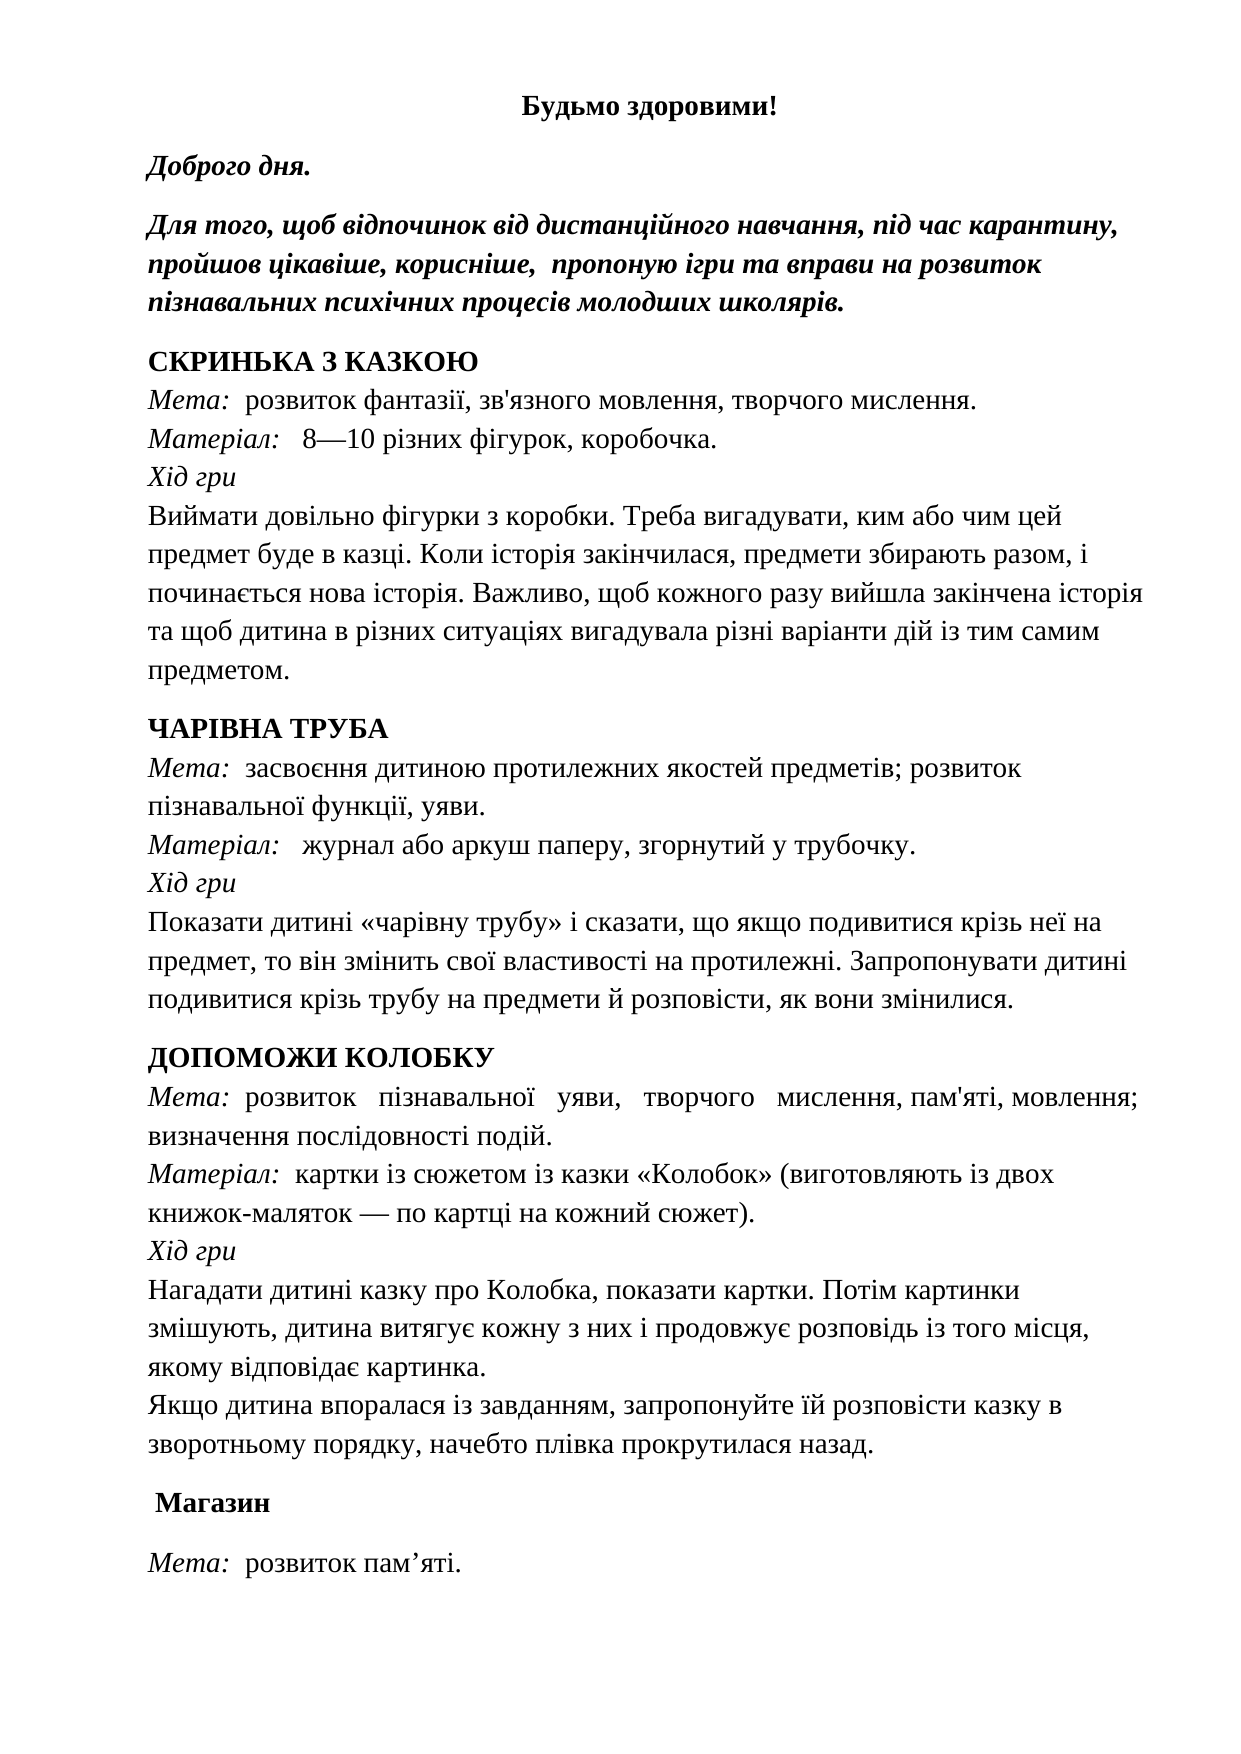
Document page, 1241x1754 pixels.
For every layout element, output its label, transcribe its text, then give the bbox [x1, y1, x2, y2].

text Доброго дня. [148, 148, 1152, 181]
text Мета: розвиток пам’яті. [148, 1545, 1152, 1578]
text Будьмо здоровими! [148, 88, 1152, 122]
text СКРИНЬКА З КАЗКОЮ Мета: розвиток фантазії, зв'язного мовлення, творчого мислення. Матеріал: 8—10 різних фігурок, коробочка. Хід гри Виймати довільно фігурки з коробки. Треба вигадувати, ким або чим цей предмет буде в казці. Коли історія закінчилася, предмети збирають разом, і починається нова історія. Важливо, щоб кожного разу вийшла закінчена історія та щоб дитина в різних ситуаціях вигадувала різні варіанти дій із тим самим предметом. [148, 344, 1152, 686]
text Для того, щоб відпочинок від дистанційного навчання, під час карантину, пройшов цікавіше, корисніше, пропоную ігри та вправи на розвиток пізнавальних психічних процесів молодших школярів. [148, 207, 1152, 318]
text ДОПОМОЖИ КОЛОБКУ Мета: розвиток пізнавальної уяви, творчого мислення, пам'яті, мовлення; визначення послідовності подій. Матеріал: картки із сюжетом із казки «Колобок» (виготовляють із двох книжок-маляток — по картці на кожний сюжет). Хід гри Нагадати дитині казку про Колобка, показати картки. Потім картинки змішують, дитина витягує кожну з них і продовжує розповідь із того місця, якому відповідає картинка. Якщо дитина впоралася із завданням, запропонуйте їй розповісти казку в зворотньому порядку, начебто плівка прокрутилася назад. [148, 1041, 1152, 1459]
text Магазин [148, 1485, 1152, 1519]
text ЧАРІВНА ТРУБА Мета: засвоєння дитиною протилежних якостей предметів; розвиток пізнавальної функції, уяви. Матеріал: журнал або аркуш паперу, згорнутий у трубочку. Хід гри Показати дитині «чарівну трубу» і сказати, що якщо подивитися крізь неї на предмет, то він змінить свої властивості на протилежні. Запропонувати дитині подивитися крізь трубу на предмети й розповісти, як вони змінилися. [148, 711, 1152, 1015]
